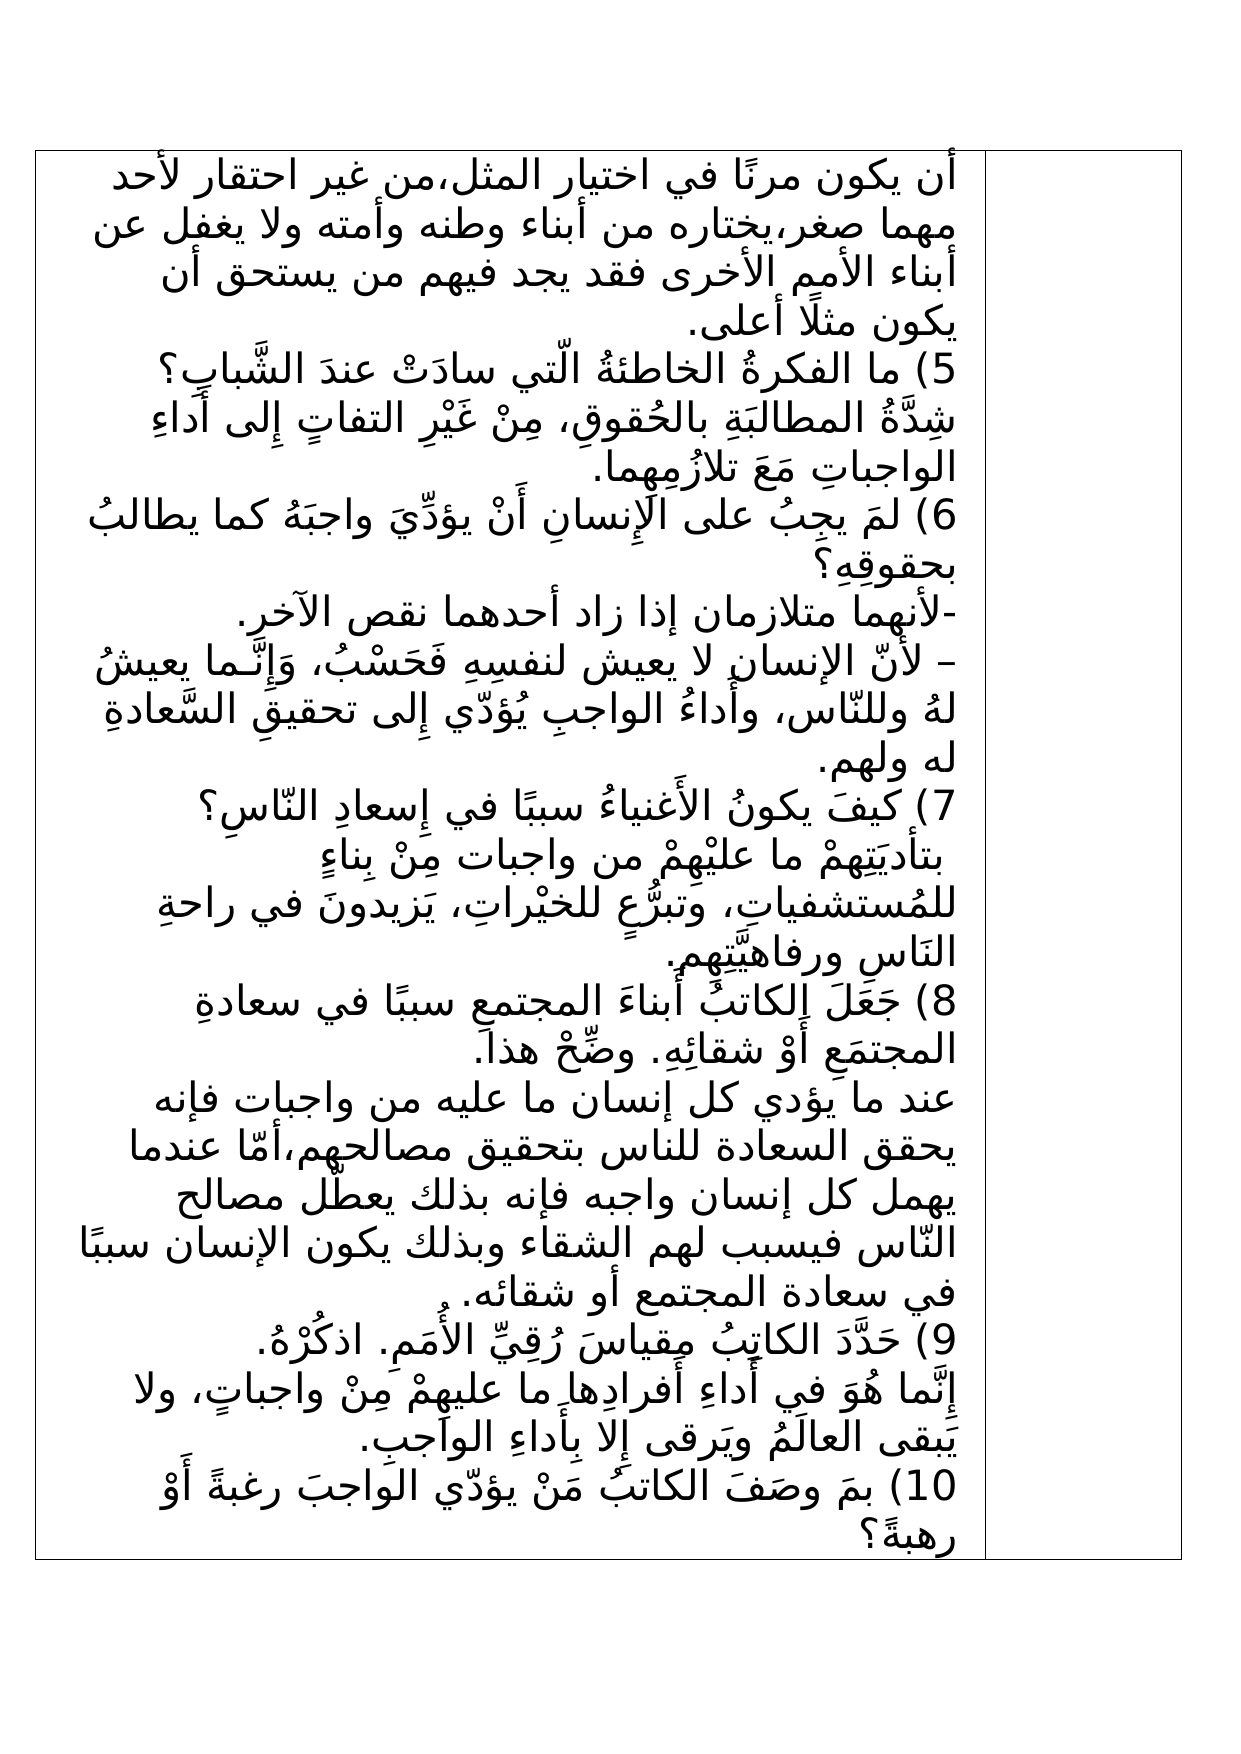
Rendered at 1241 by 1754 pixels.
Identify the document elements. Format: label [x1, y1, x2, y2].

table_cell [36, 151, 985, 1559]
table_cell [986, 151, 1181, 1559]
